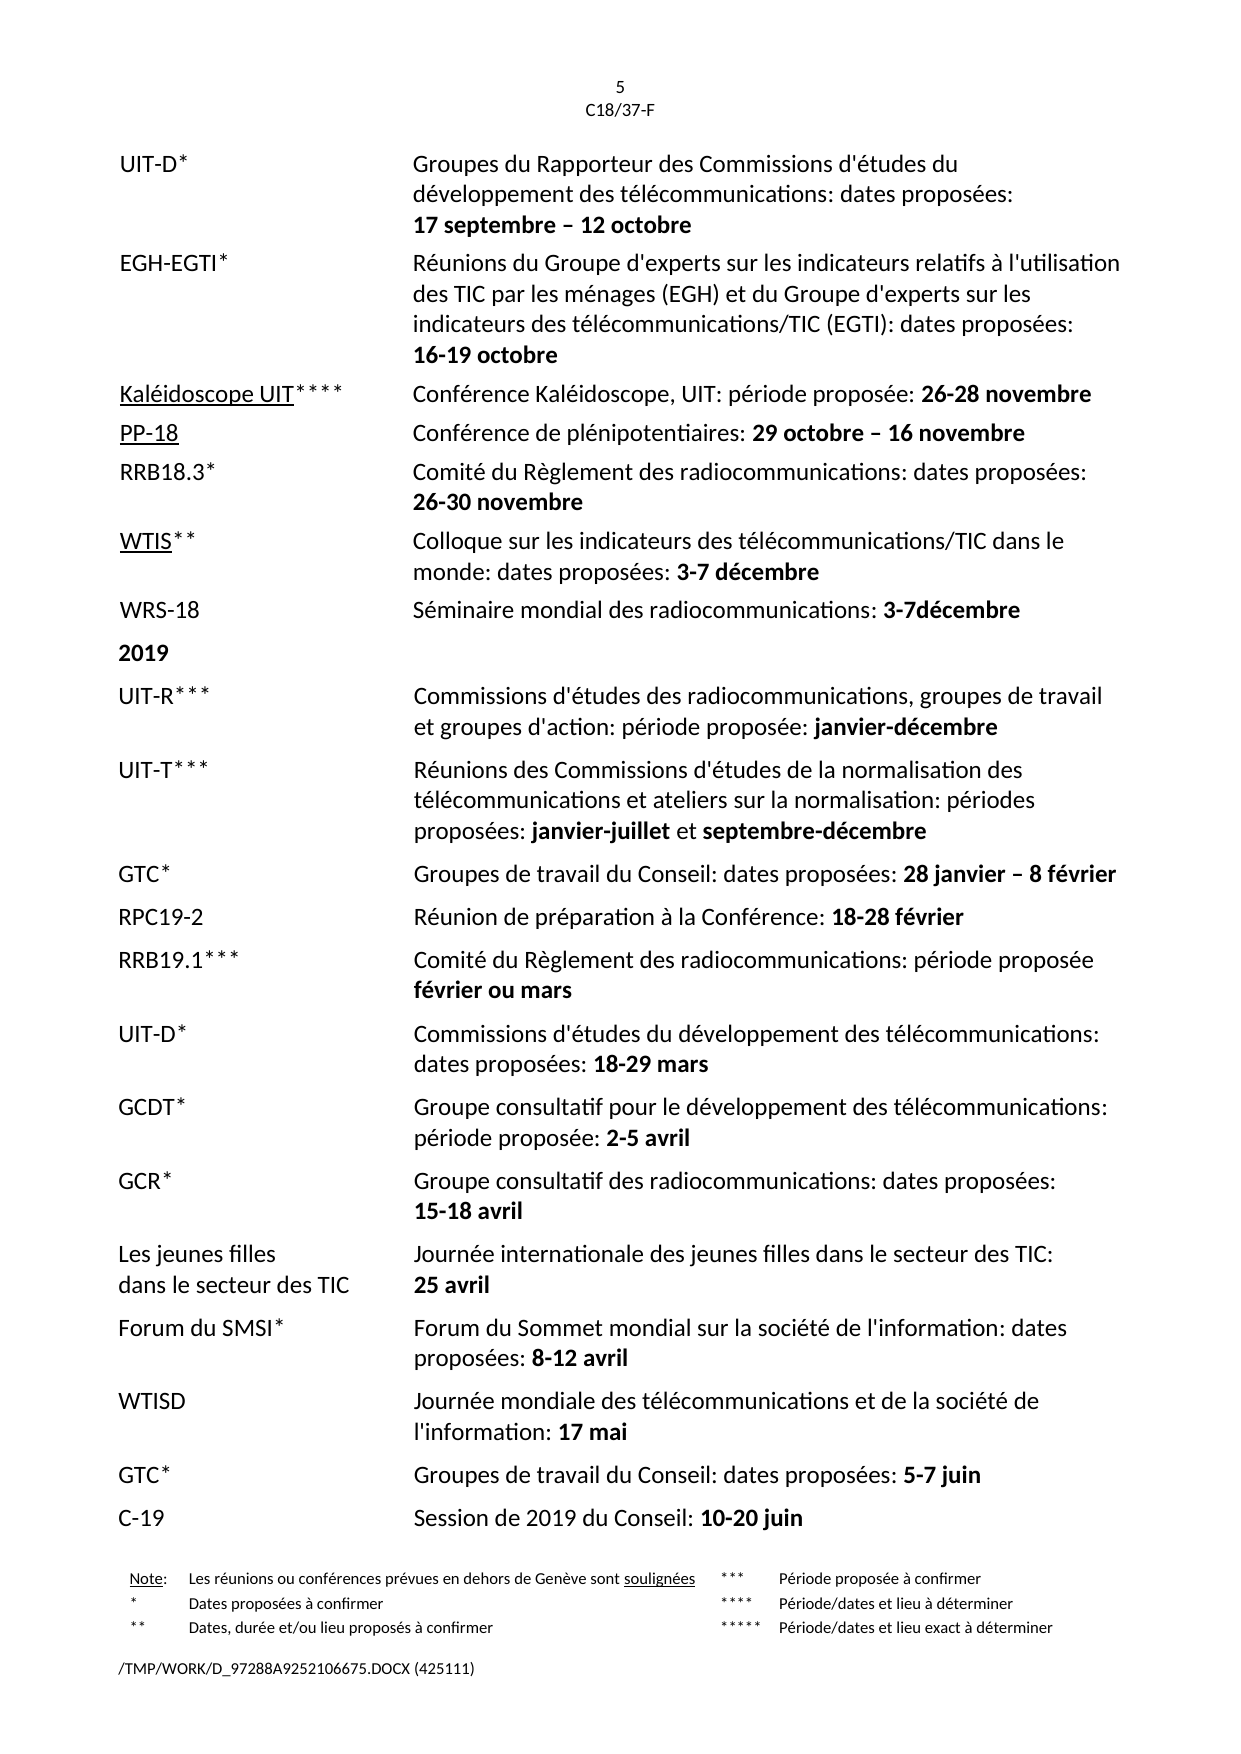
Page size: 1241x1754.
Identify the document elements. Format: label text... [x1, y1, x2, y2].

text UIT-D* Commissions d'études du développement des télécommunications: dates proposées: 18-29 mars [118, 1018, 1122, 1079]
text EGH-EGTI* Réunions du Groupe d'experts sur les indicateurs relatifs à l'utilisation des TIC par les ménages (EGH) et du Groupe d'experts sur les indicateurs des télécommunications/TIC (EGTI): dates proposées: 16-19 octobre [119, 248, 1122, 370]
text UIT-R*** Commissions d'études des radiocommunications, groupes de travail et groupes d'action: période proposée: janvier-décembre [118, 681, 1122, 742]
text PP-18 Conférence de plénipotentiaires: 29 octobre – 16 novembre [119, 417, 1122, 447]
text RPC19-2 Réunion de préparation à la Conférence: 18-28 février [118, 901, 1122, 932]
text WRS-18 Séminaire mondial des radiocommunications: 3-7décembre [119, 594, 1122, 625]
text GCR* Groupe consultatif des radiocommunications: dates proposées: 15-18 avril [118, 1165, 1122, 1226]
text GTC* Groupes de travail du Conseil: dates proposées: 5-7 juin [118, 1459, 1122, 1489]
text C-19 Session de 2019 du Conseil: 10-20 juin [118, 1502, 1122, 1532]
text RRB18.3* Comité du Règlement des radiocommunications: dates proposées: 26-30 novembre [119, 456, 1122, 517]
text UIT-D* Groupes du Rapporteur des Commissions d'études du développement des télécommunications: dates proposées: 17 septembre – 12 octobre [119, 148, 1122, 239]
text Kaléidoscope UIT**** Conférence Kaléidoscope, UIT: période proposée: 26-28 novembre [119, 378, 1122, 408]
text GCDT* Groupe consultatif pour le développement des télécommunications: période proposée: 2-5 avril [118, 1091, 1122, 1152]
text GTC* Groupes de travail du Conseil: dates proposées: 28 janvier – 8 février [118, 858, 1122, 889]
text Forum du SMSI* Forum du Sommet mondial sur la société de l'information: dates proposées: 8-12 avril [118, 1312, 1122, 1373]
text 2019 [118, 637, 1122, 668]
text WTIS** Colloque sur les indicateurs des télécommunications/TIC dans le monde: dates proposées: 3-7 décembre [119, 525, 1122, 586]
text Les jeunes filles Journée internationale des jeunes filles dans le secteur des TIC: dans le secteur des TIC 25 avril [118, 1238, 1122, 1299]
text WTISD Journée mondiale des télécommunications et de la société de l'information: 17 mai [118, 1385, 1122, 1446]
text RRB19.1*** Comité du Règlement des radiocommunications: période proposée février ou mars [118, 944, 1122, 1005]
text UIT-T*** Réunions des Commissions d'études de la normalisation des télécommunications et ateliers sur la normalisation: périodes proposées: janvier-juillet et septembre-décembre [118, 754, 1122, 846]
